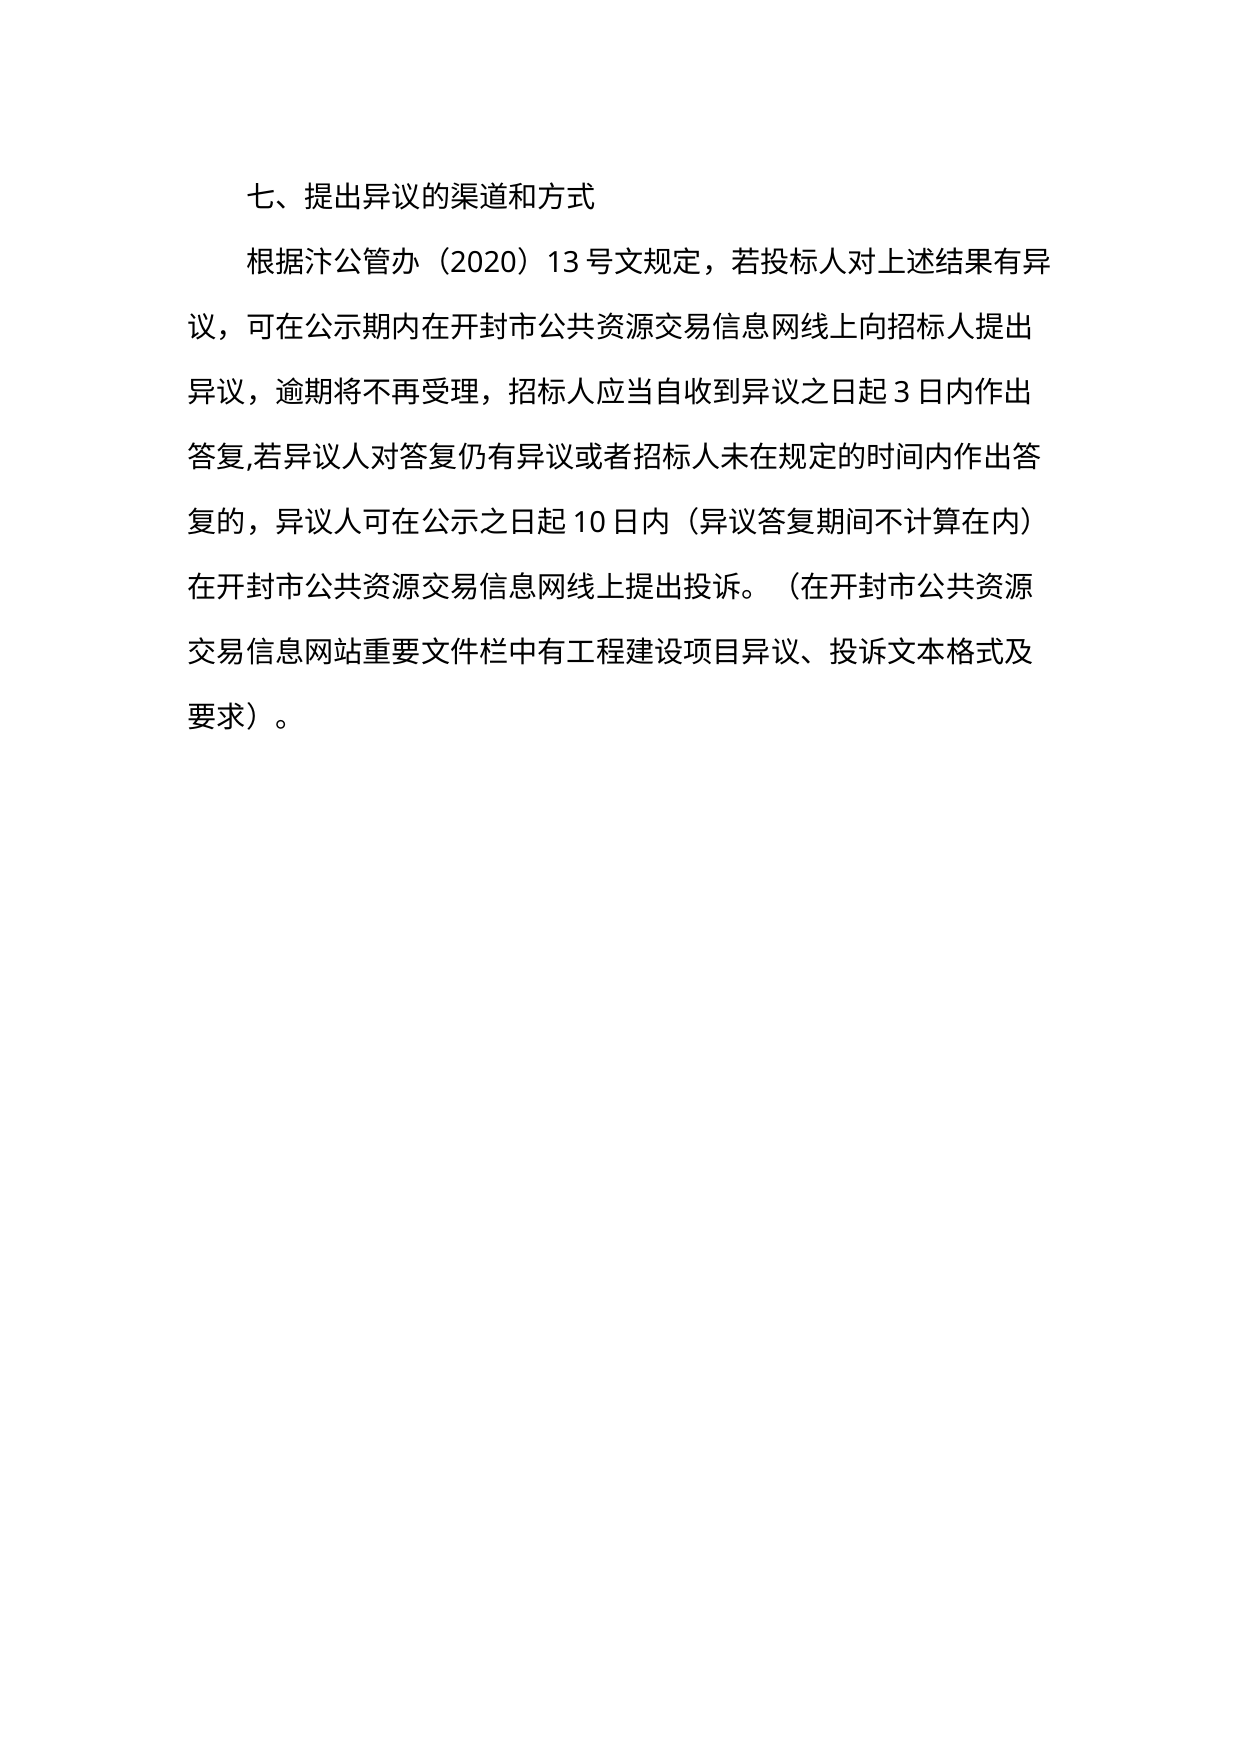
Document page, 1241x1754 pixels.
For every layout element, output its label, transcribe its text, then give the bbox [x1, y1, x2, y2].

text 七、提出异议的渠道和方式 [187, 162, 1053, 227]
text 根据汴公管办（2020）13号文规定，若投标人对上述结果有异议，可在公示期内在开封市公共资源交易信息网线上向招标人提出异议，逾期将不再受理，招标人应当自收到异议之日起3日内作出答复,若异议人对答复仍有异议或者招标人未在规定的时间内作出答复的，异议人可在公示之日起10日内（异议答复期间不计算在内）在开封市公共资源交易信息网线上提出投诉。（在开封市公共资源交易信息网站重要文件栏中有工程建设项目异议、投诉文本格式及要求）。 [187, 227, 1053, 747]
